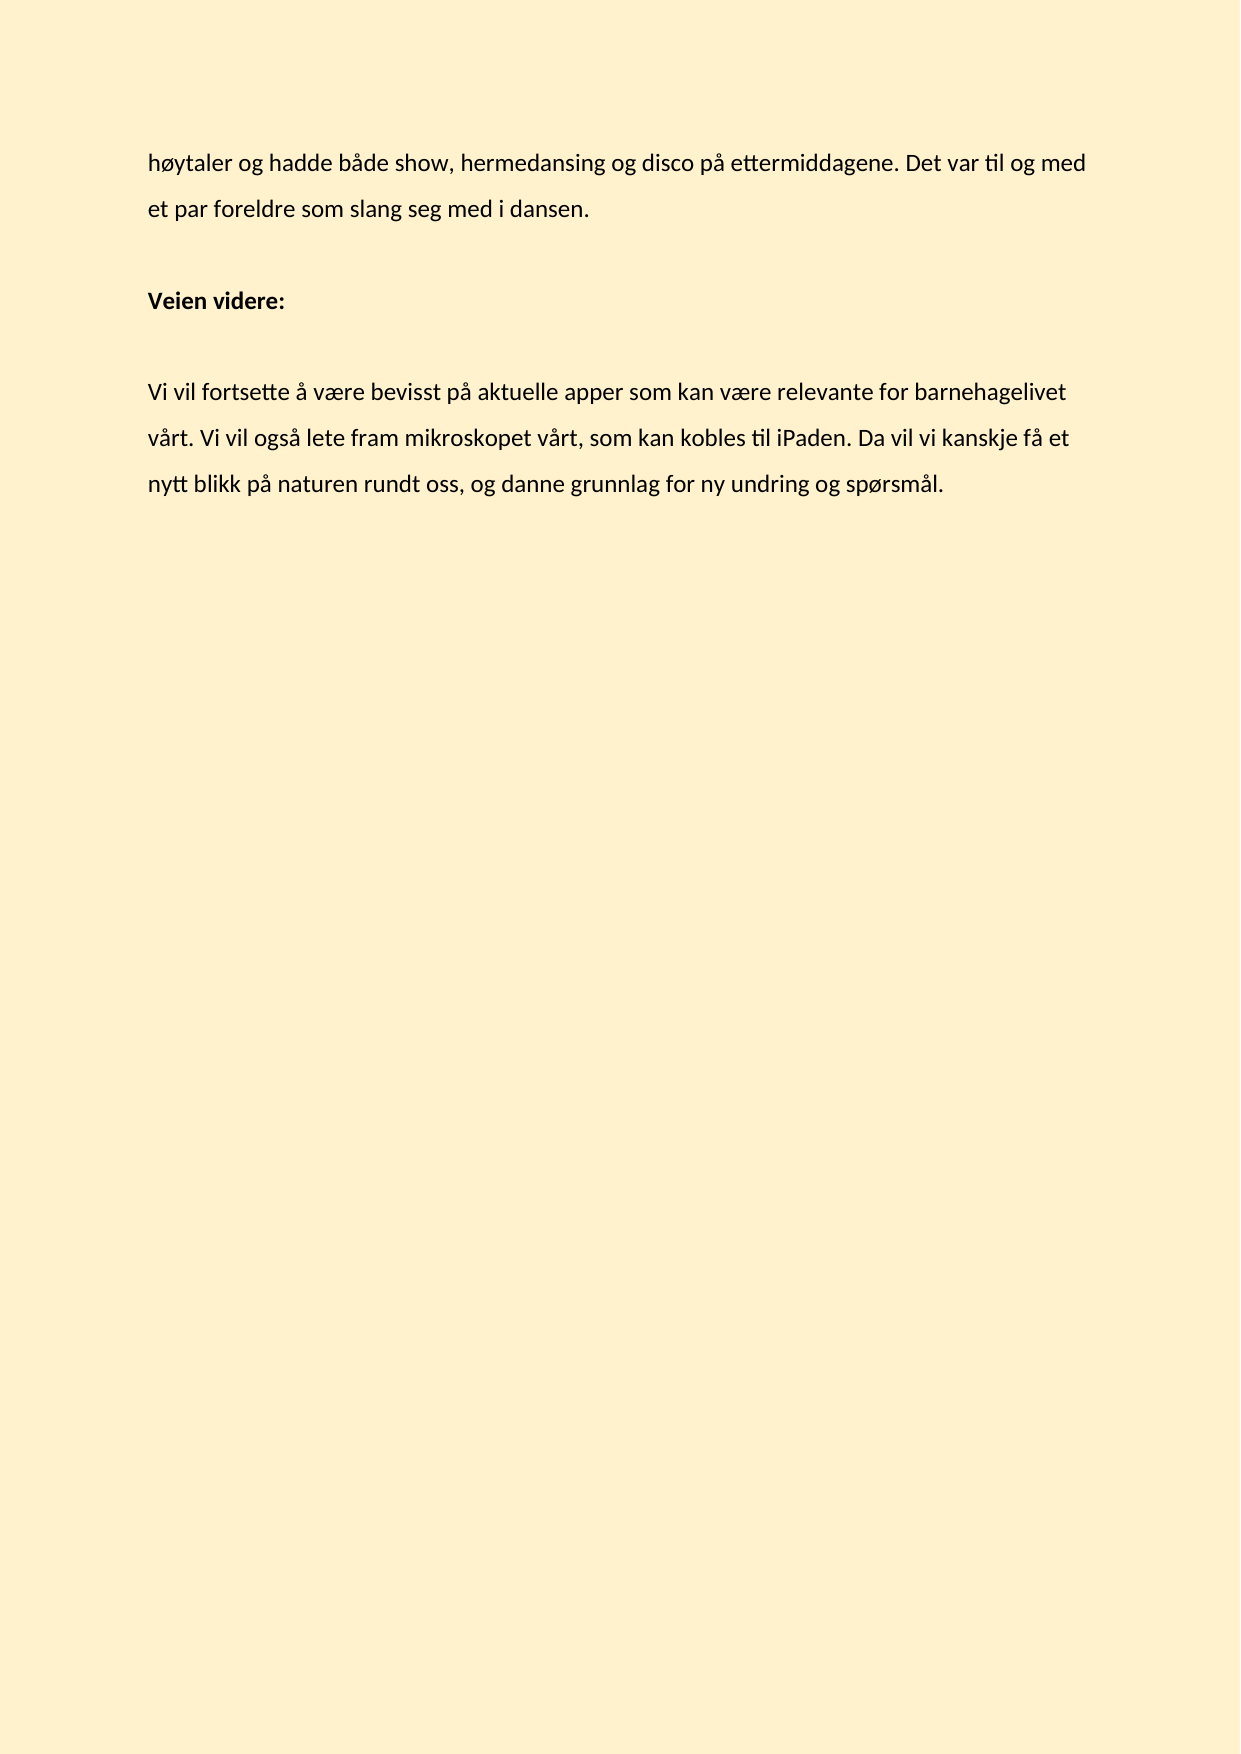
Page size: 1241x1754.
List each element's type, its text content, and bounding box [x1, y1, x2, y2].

text Veien videre: [148, 285, 1093, 315]
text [148, 148, 1093, 224]
text Vi vil fortsette å være bevisst på aktuelle apper som kan være relevante for barnehagelivet vårt. Vi vil også lete fram mikroskopet vårt, som kan kobles til iPaden. Da vil vi kanskje få et nytt blikk på naturen rundt oss, og danne grunnlag for ny undring og spørsmål. [148, 376, 1093, 498]
